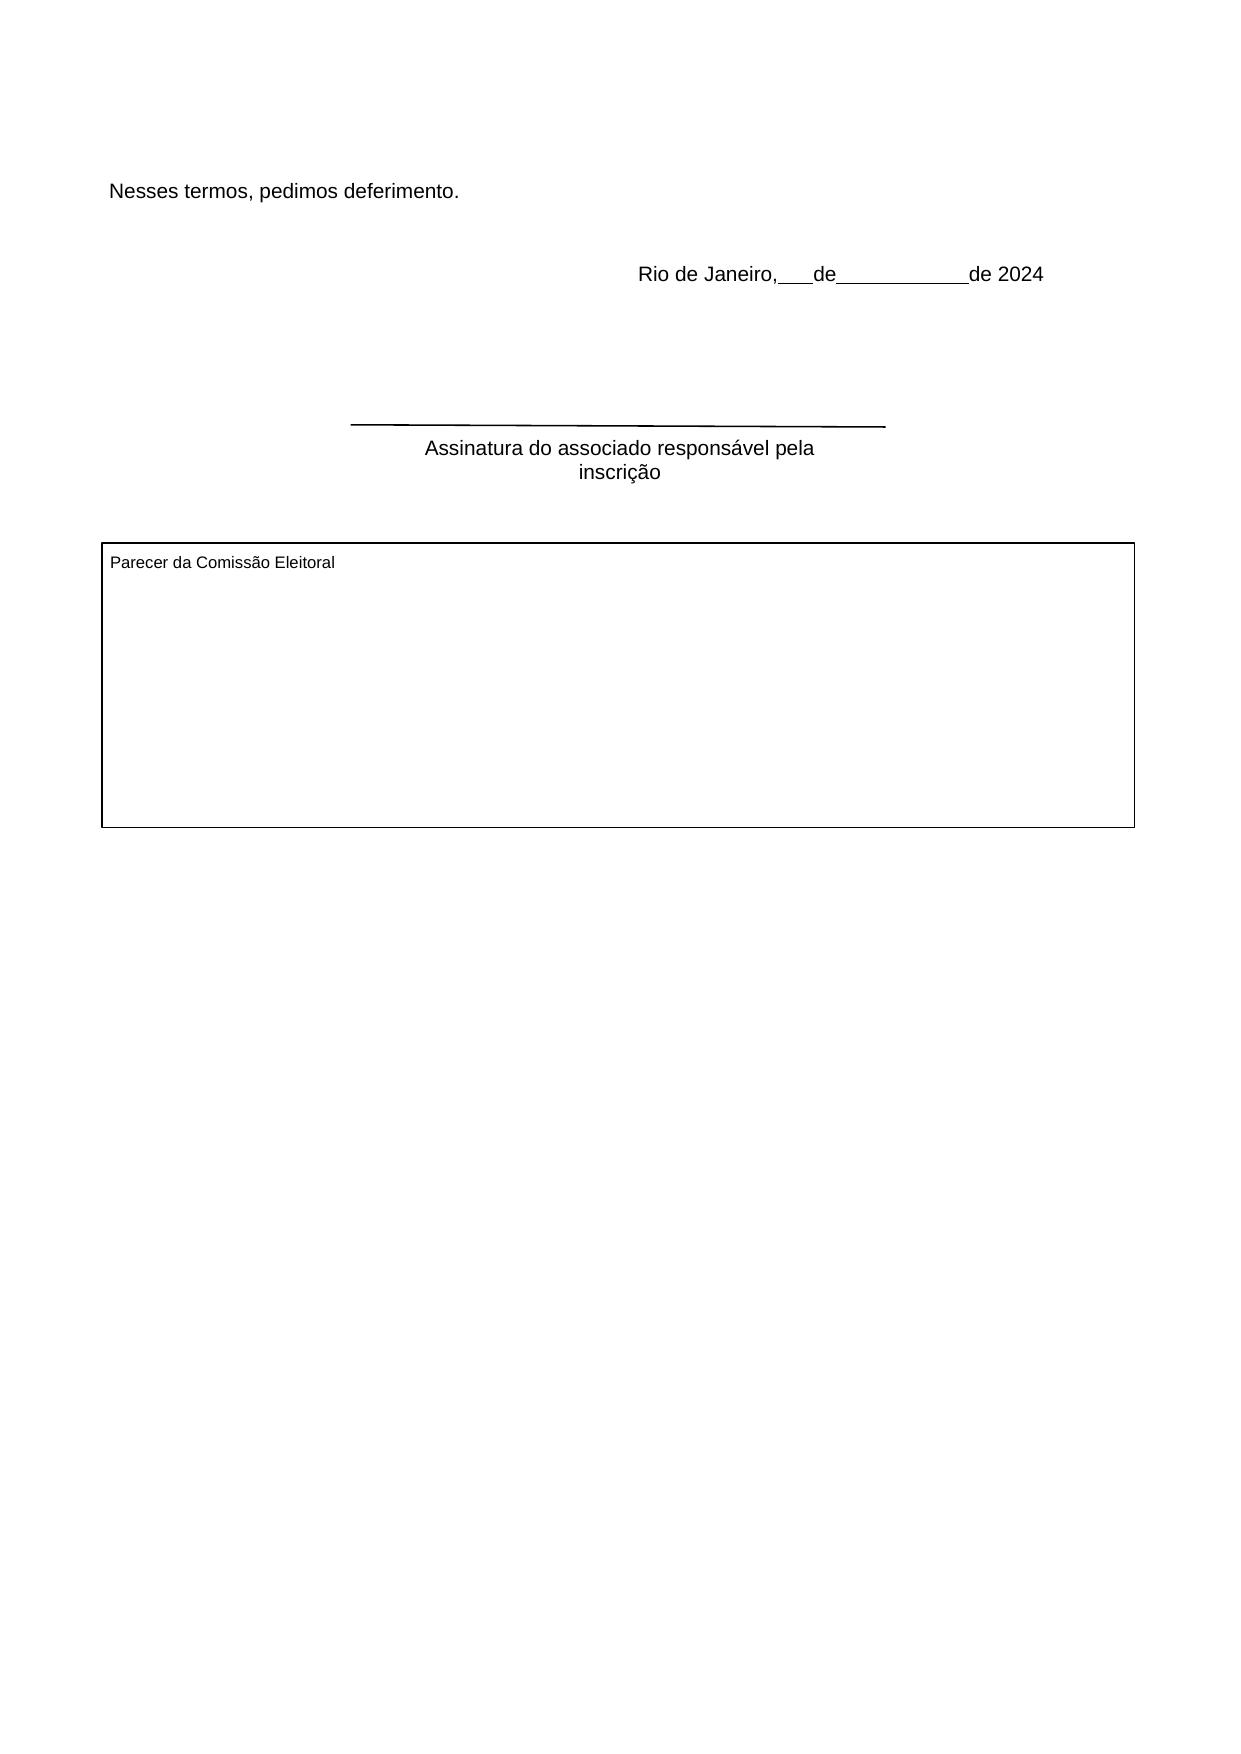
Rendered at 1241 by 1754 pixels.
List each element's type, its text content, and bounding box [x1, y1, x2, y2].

text Rio de Janeiro, de de 2024 [638, 262, 1148, 286]
text Assinatura do associado responsável pela inscrição [418, 436, 821, 484]
text Nesses termos, pedimos deferimento. [109, 178, 1148, 202]
